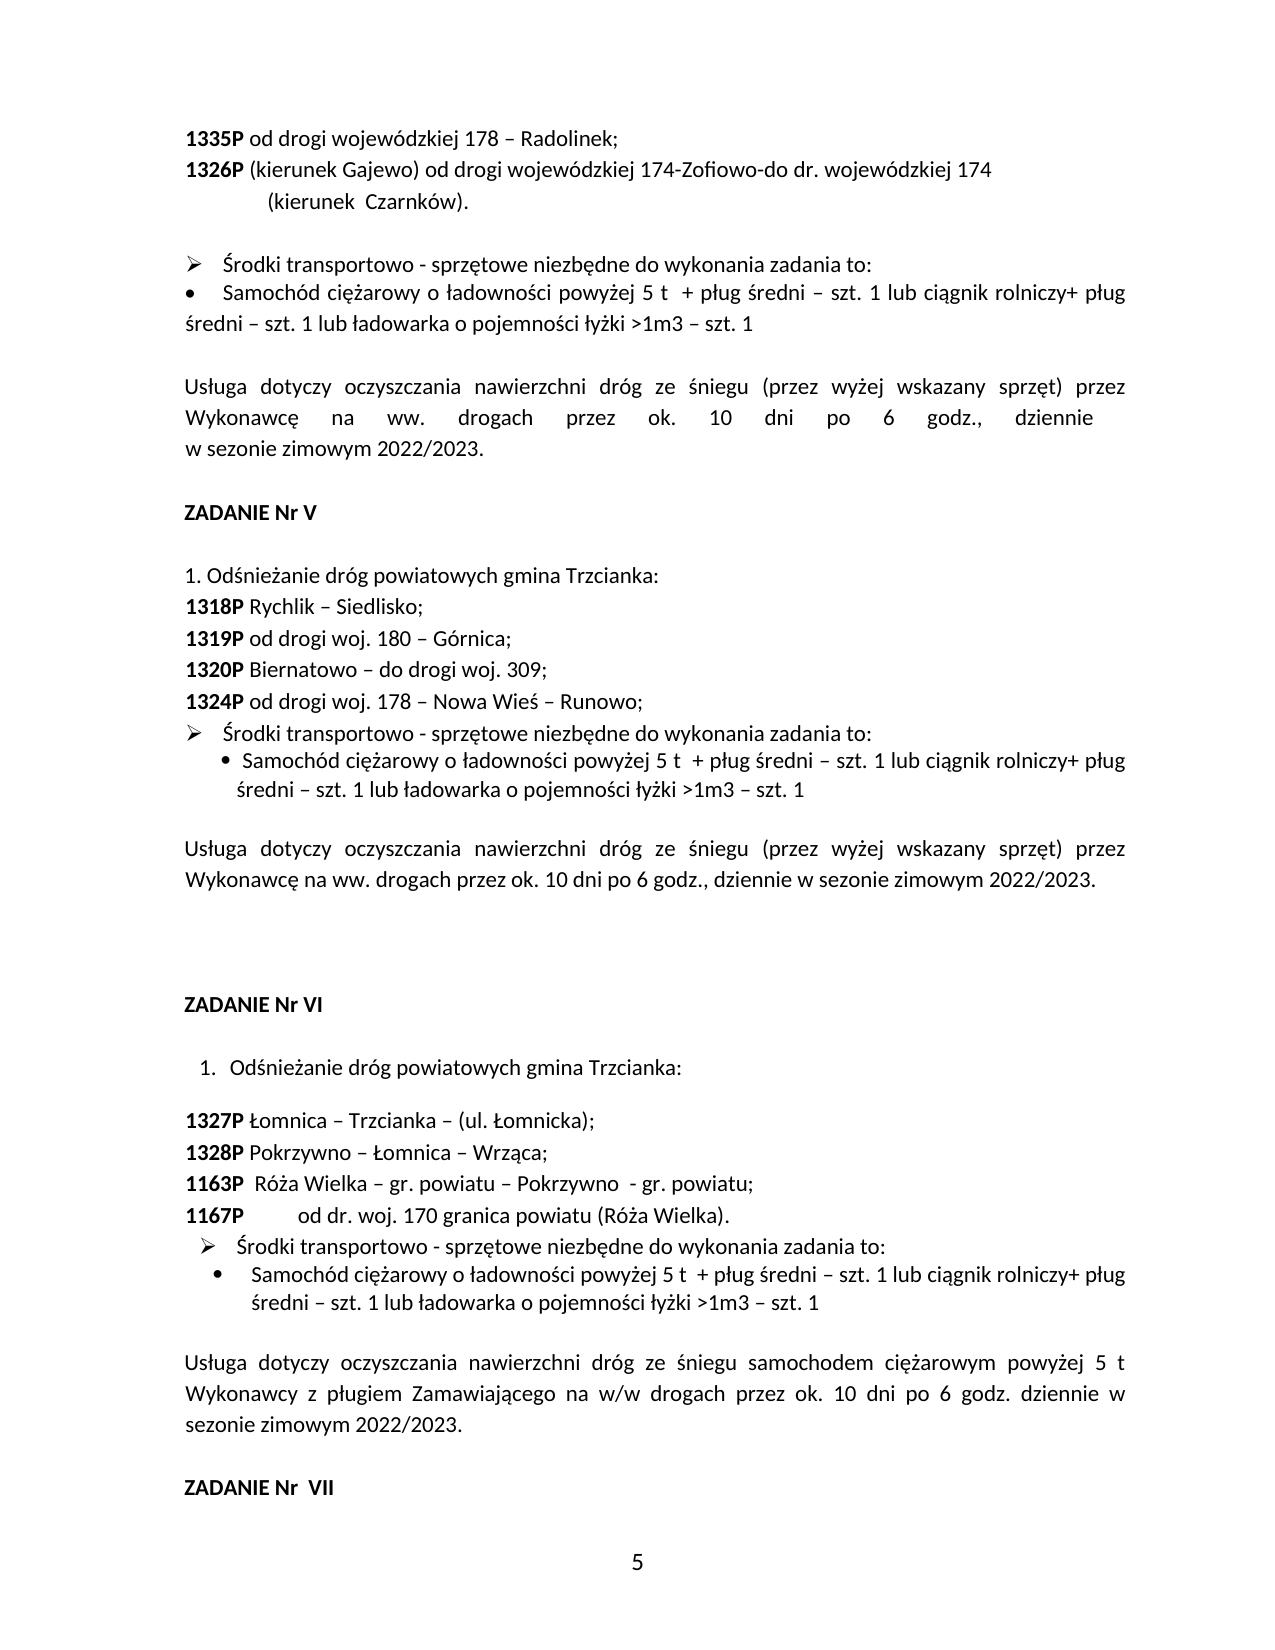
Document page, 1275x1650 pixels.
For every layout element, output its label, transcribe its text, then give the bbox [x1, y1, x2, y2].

text 1328P Pokrzywno – Łomnica – Wrząca; [184, 1138, 1127, 1166]
list Samochód ciężarowy o ładowności powyżej 5 t + pług średni – szt. 1 lub ciągnik rolniczy+ pług średni – szt. 1 lub ładowarka o pojemności łyżki >1m3 – szt. 1 [222, 747, 1127, 803]
list Odśnieżanie dróg powiatowych gmina Trzcianka: [199, 1053, 1127, 1081]
text (kierunek Czarnków). [184, 187, 1127, 215]
text 1326P (kierunek Gajewo) od drogi wojewódzkiej 174-Zofiowo-do dr. wojewódzkiej 174 [184, 156, 1127, 184]
text 1163P Róża Wielka – gr. powiatu – Pokrzywno - gr. powiatu; [184, 1169, 1127, 1197]
text Usługa dotyczy oczyszczania nawierzchni dróg ze śniegu (przez wyżej wskazany sprzęt) przez Wykonawcę na ww. drogach przez ok. 10 dni po 6 godz., dziennie w sezonie zimowym 2022/2023. [184, 372, 1127, 463]
text 1335P od drogi wojewódzkiej 178 – Radolinek; [184, 124, 1127, 152]
text Usługa dotyczy oczyszczania nawierzchni dróg ze śniegu samochodem ciężarowym powyżej 5 t Wykonawcy z pługiem Zamawiającego na w/w drogach przez ok. 10 dni po 6 godz. dziennie w sezonie zimowym 2022/2023. [184, 1348, 1127, 1438]
text 1327P Łomnica – Trzcianka – (ul. Łomnicka); [184, 1106, 1127, 1134]
text 1167P od dr. woj. 170 granica powiatu (Róża Wielka). [184, 1201, 1127, 1229]
list Środki transportowo - sprzętowe niezbędne do wykonania zadania to: [185, 719, 1127, 747]
text 1. Odśnieżanie dróg powiatowych gmina Trzcianka: [184, 561, 1127, 589]
text 1324P od drogi woj. 178 – Nowa Wieś – Runowo; [184, 687, 1127, 715]
list Środki transportowo - sprzętowe niezbędne do wykonania zadania to: [199, 1232, 1127, 1260]
list Samochód ciężarowy o ładowności powyżej 5 t + pług średni – szt. 1 lub ciągnik rolniczy+ pług średni – szt. 1 lub ładowarka o pojemności łyżki >1m3 – szt. 1 [214, 1260, 1127, 1316]
text ZADANIE Nr V [184, 498, 1127, 526]
text 1319P od drogi woj. 180 – Górnica; [184, 624, 1127, 652]
text 1318P Rychlik – Siedlisko; [184, 592, 1127, 620]
text Usługa dotyczy oczyszczania nawierzchni dróg ze śniegu (przez wyżej wskazany sprzęt) przez Wykonawcę na ww. drogach przez ok. 10 dni po 6 godz., dziennie w sezonie zimowym 2022/2023. [184, 834, 1127, 893]
text 1320P Biernatowo – do drogi woj. 309; [184, 656, 1127, 683]
text • Samochód ciężarowy o ładowności powyżej 5 t + pług średni – szt. 1 lub ciągnik rolniczy+ pług średni – szt. 1 lub ładowarka o pojemności łyżki >1m3 – szt. 1 [184, 278, 1127, 337]
text ZADANIE Nr VII [184, 1473, 1127, 1501]
text ZADANIE Nr VI [184, 990, 1127, 1018]
list Środki transportowo - sprzętowe niezbędne do wykonania zadania to: [185, 250, 1127, 278]
